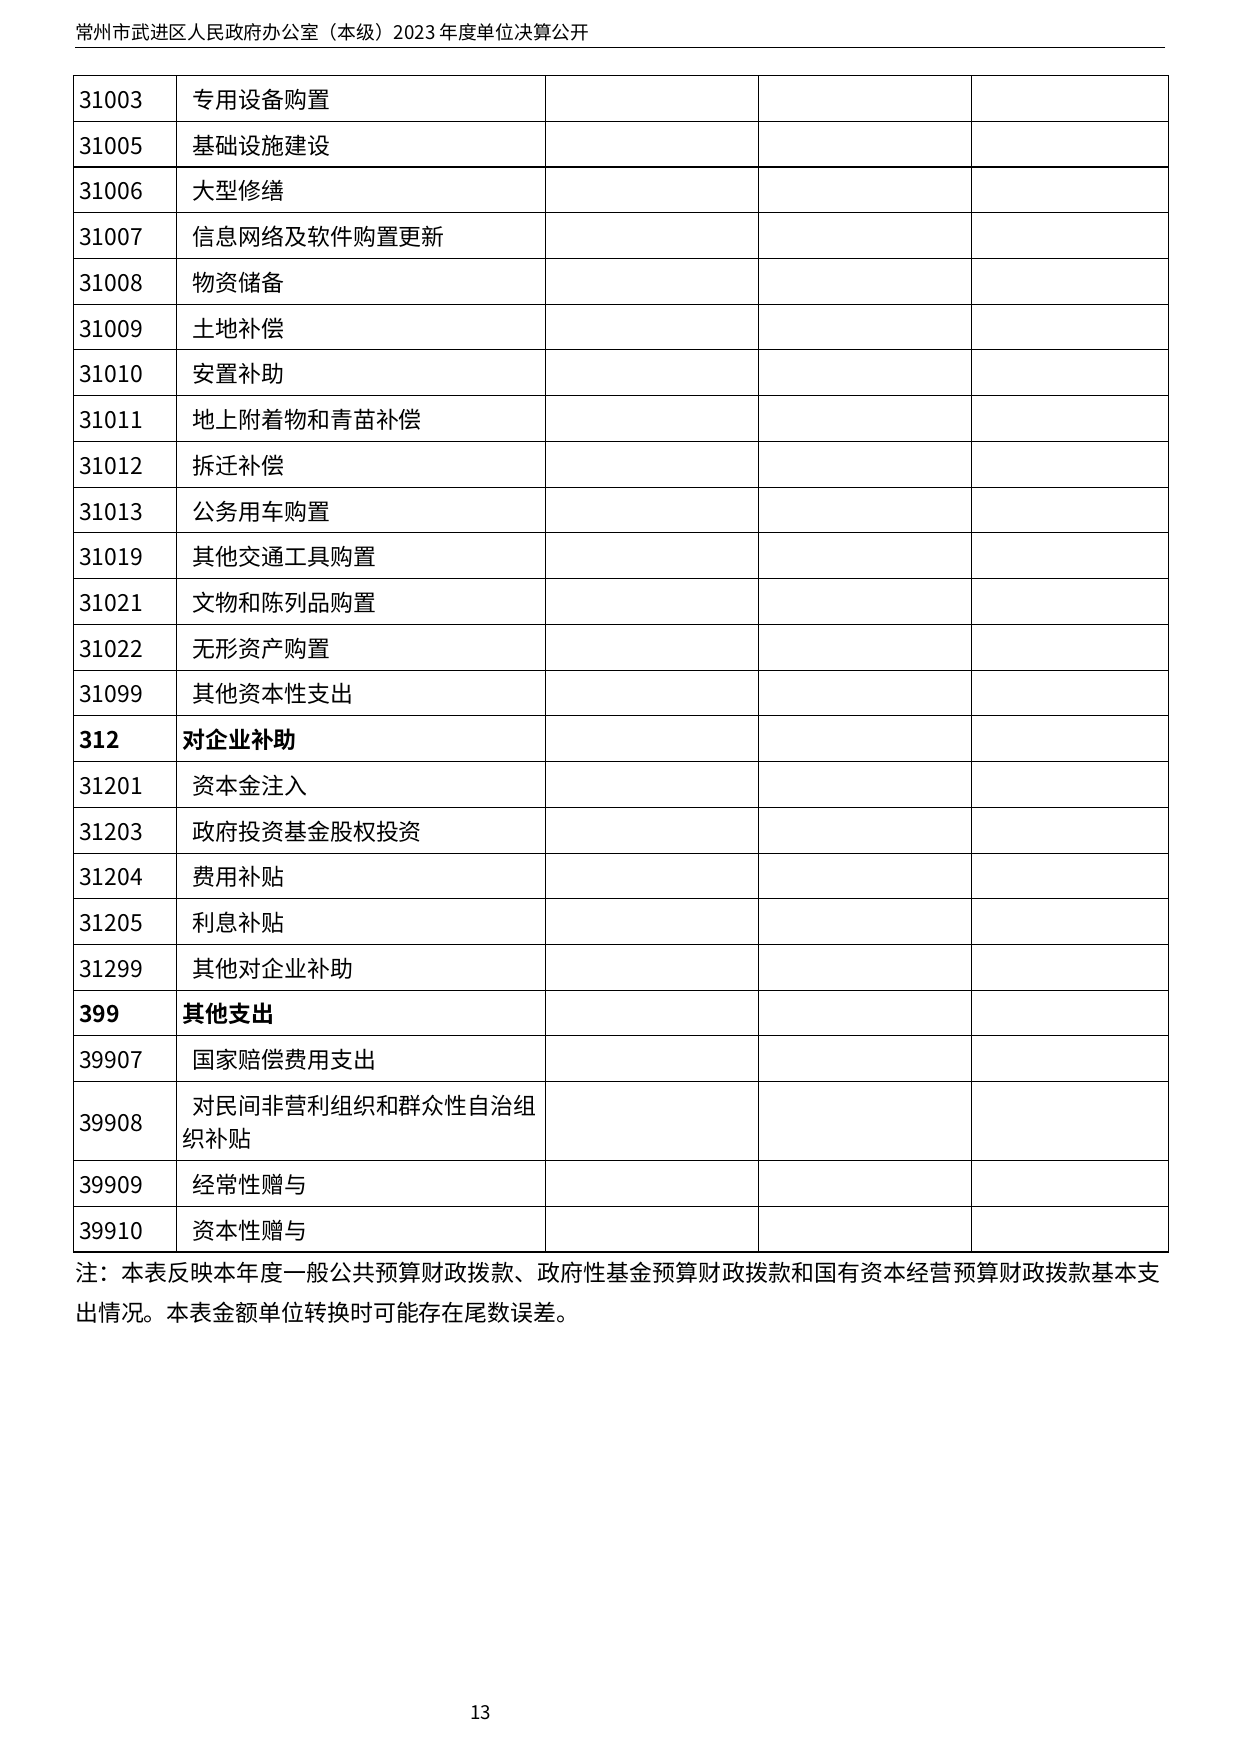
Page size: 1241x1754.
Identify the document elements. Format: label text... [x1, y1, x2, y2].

table_cell 公务用车购置 [177, 488, 545, 532]
table_cell [972, 305, 1168, 349]
table_cell [759, 625, 971, 669]
table_cell [972, 716, 1168, 761]
table_cell [546, 625, 758, 669]
table_cell 资本性赠与 [177, 1207, 545, 1251]
table_cell [759, 213, 971, 258]
table_cell 39910 [74, 1207, 176, 1251]
table_cell 对企业补助 [177, 716, 545, 761]
table_cell [546, 808, 758, 852]
table_cell [972, 1036, 1168, 1081]
table_cell [546, 991, 758, 1035]
table_cell 资本金注入 [177, 762, 545, 807]
table_cell [972, 1161, 1168, 1206]
table_cell [759, 533, 971, 578]
table_cell 安置补助 [177, 350, 545, 395]
table_cell 文物和陈列品购置 [177, 579, 545, 624]
table_cell 31203 [74, 808, 176, 852]
table_cell 31201 [74, 762, 176, 807]
table_cell 31299 [74, 945, 176, 989]
table_cell 政府投资基金股权投资 [177, 808, 545, 852]
table_cell [972, 762, 1168, 807]
table_cell [972, 1207, 1168, 1251]
table_cell [759, 442, 971, 487]
table_cell 大型修缮 [177, 168, 545, 212]
table_cell [546, 762, 758, 807]
table_cell [546, 442, 758, 487]
table_cell [546, 1082, 758, 1160]
table_cell [759, 991, 971, 1035]
table_cell 对民间非营利组织和群众性自治组织补贴 [177, 1082, 545, 1160]
table_cell [759, 671, 971, 715]
table_cell [972, 579, 1168, 624]
table_cell [759, 350, 971, 395]
table_cell 土地补偿 [177, 305, 545, 349]
table_cell [546, 854, 758, 898]
table_cell 31012 [74, 442, 176, 487]
table_cell 其他支出 [177, 991, 545, 1035]
table_cell [546, 945, 758, 989]
table_cell [972, 442, 1168, 487]
table_cell [546, 671, 758, 715]
table_cell [759, 1161, 971, 1206]
table_cell 31007 [74, 213, 176, 258]
table_cell 39907 [74, 1036, 176, 1081]
table_cell 31008 [74, 259, 176, 304]
table_cell [546, 305, 758, 349]
table_cell 31006 [74, 168, 176, 212]
table_cell [546, 899, 758, 944]
table_cell 信息网络及软件购置更新 [177, 213, 545, 258]
table_cell 专用设备购置 [177, 76, 545, 121]
table_cell [759, 305, 971, 349]
table_cell [759, 396, 971, 441]
table_cell 地上附着物和青苗补偿 [177, 396, 545, 441]
table_cell [972, 671, 1168, 715]
table_cell 31009 [74, 305, 176, 349]
table_cell [546, 168, 758, 212]
table_cell [972, 122, 1168, 166]
table_cell [546, 488, 758, 532]
table_cell 31011 [74, 396, 176, 441]
table_cell 312 [74, 716, 176, 761]
table_cell [759, 808, 971, 852]
table_cell [972, 259, 1168, 304]
table_cell [972, 1082, 1168, 1160]
table_cell 31022 [74, 625, 176, 669]
table_cell [972, 808, 1168, 852]
table_cell 399 [74, 991, 176, 1035]
table_cell [972, 899, 1168, 944]
text 注：本表反映本年度一般公共预算财政拨款、政府性基金预算财政拨款和国有资本经营预算财政拨款基本支出情况。本表金额单位转换时可能存在尾数误差。 [75, 1255, 1165, 1328]
table_cell 利息补贴 [177, 899, 545, 944]
table_cell [546, 259, 758, 304]
table_cell [972, 168, 1168, 212]
table_cell [972, 213, 1168, 258]
table_cell [972, 625, 1168, 669]
table_cell 31019 [74, 533, 176, 578]
table_cell 其他资本性支出 [177, 671, 545, 715]
table_cell [546, 396, 758, 441]
table_cell 31005 [74, 122, 176, 166]
table_cell [759, 168, 971, 212]
table_cell [759, 579, 971, 624]
table_cell [972, 76, 1168, 121]
table_cell [972, 854, 1168, 898]
table_cell 无形资产购置 [177, 625, 545, 669]
table_cell 费用补贴 [177, 854, 545, 898]
table_cell [972, 396, 1168, 441]
table_cell [546, 350, 758, 395]
table_cell [972, 488, 1168, 532]
table_cell 其他交通工具购置 [177, 533, 545, 578]
table_cell [972, 533, 1168, 578]
table_cell 39908 [74, 1082, 176, 1160]
table_cell 拆迁补偿 [177, 442, 545, 487]
table_cell [546, 716, 758, 761]
table_cell [759, 716, 971, 761]
table_cell [546, 122, 758, 166]
table_cell 其他对企业补助 [177, 945, 545, 989]
table_cell 国家赔偿费用支出 [177, 1036, 545, 1081]
table_cell [972, 945, 1168, 989]
table_cell 31021 [74, 579, 176, 624]
table_cell 经常性赠与 [177, 1161, 545, 1206]
table_cell [759, 899, 971, 944]
table_cell [759, 945, 971, 989]
table_cell 39909 [74, 1161, 176, 1206]
table_cell [972, 991, 1168, 1035]
table_cell 31013 [74, 488, 176, 532]
table_cell [546, 1207, 758, 1251]
table_cell [759, 76, 971, 121]
table_cell 物资储备 [177, 259, 545, 304]
table_cell [546, 579, 758, 624]
table_cell [759, 854, 971, 898]
table_cell 31003 [74, 76, 176, 121]
table_cell [759, 1207, 971, 1251]
table_cell 31010 [74, 350, 176, 395]
table_cell [546, 533, 758, 578]
table_cell 31099 [74, 671, 176, 715]
table_cell [759, 488, 971, 532]
table_cell 基础设施建设 [177, 122, 545, 166]
table_cell [759, 1036, 971, 1081]
table_cell [546, 76, 758, 121]
table_cell [759, 1082, 971, 1160]
table_cell [972, 350, 1168, 395]
table_cell [546, 213, 758, 258]
table_cell [759, 762, 971, 807]
table_cell [759, 259, 971, 304]
table_cell 31204 [74, 854, 176, 898]
table_cell [546, 1036, 758, 1081]
table_cell [759, 122, 971, 166]
table_cell 31205 [74, 899, 176, 944]
table_cell [546, 1161, 758, 1206]
